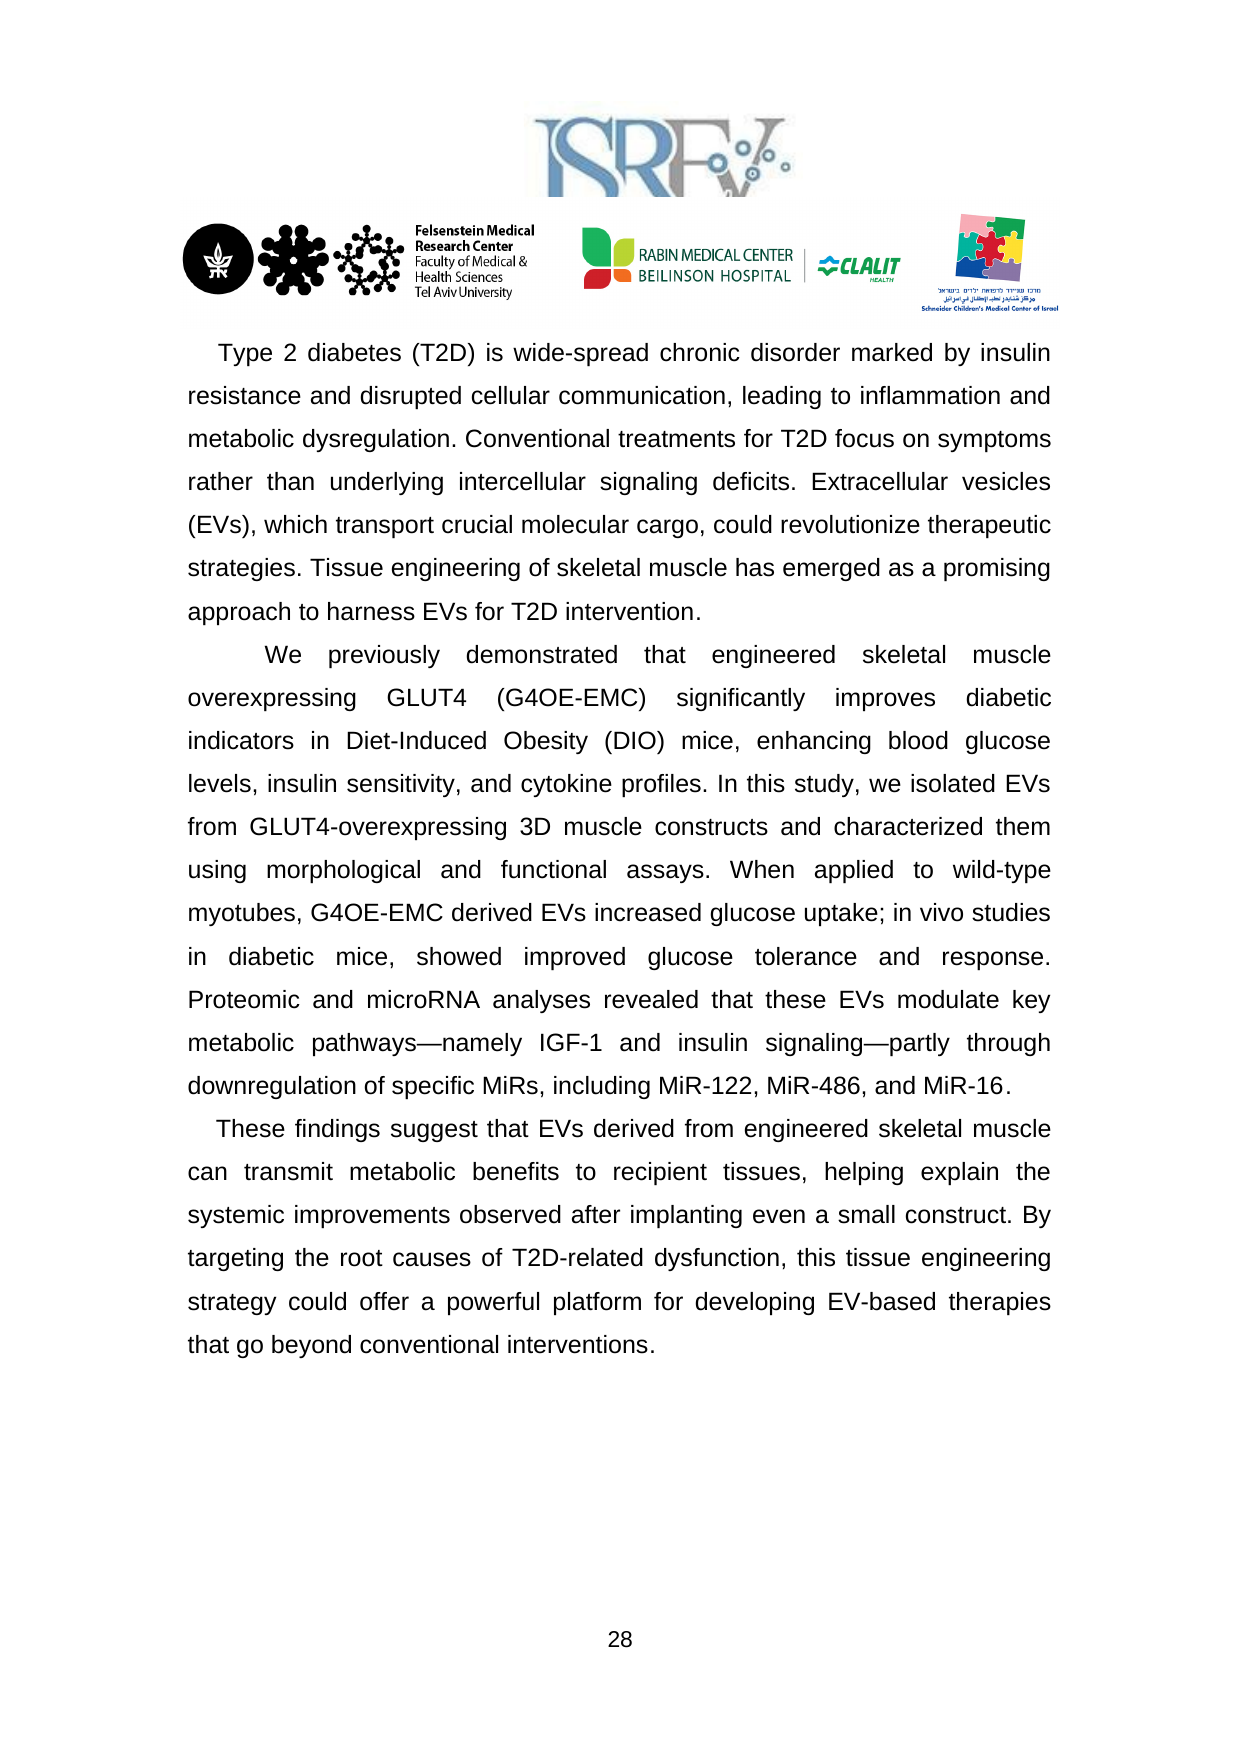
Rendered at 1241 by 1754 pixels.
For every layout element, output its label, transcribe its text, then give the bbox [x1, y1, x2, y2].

text Type 2 diabetes (T2D) is wide-spread chronic disorder marked by insulin resistance and disrupted cellular communication, leading to inflammation and metabolic dysregulation. Conventional treatments for T2D focus on symptoms rather than underlying intercellular signaling deficits. Extracellular vesicles (EVs), which transport crucial molecular cargo, could revolutionize therapeutic strategies. Tissue engineering of skeletal muscle has emerged as a promising approach to harness EVs for T2D intervention. [187, 338, 1053, 625]
text These findings suggest that EVs derived from engineered skeletal muscle can transmit metabolic benefits to recipient tissues, helping explain the systemic improvements observed after implanting even a small construct. By targeting the root causes of T2D-related dysfunction, this tissue engineering strategy could offer a powerful platform for developing EV-based therapies that go beyond conventional interventions. [187, 1114, 1053, 1358]
picture [180, 101, 1060, 329]
text We previously demonstrated that engineered skeletal muscle overexpressing GLUT4 (G4OE-EMC) significantly improves diabetic indicators in Diet-Induced Obesity (DIO) mice, enhancing blood glucose levels, insulin sensitivity, and cytokine profiles. In this study, we isolated EVs from GLUT4-overexpressing 3D muscle constructs and characterized them using morphological and functional assays. When applied to wild-type myotubes, G4OE-EMC derived EVs increased glucose uptake; in vivo studies in diabetic mice, showed improved glucose tolerance and response. Proteomic and microRNA analyses revealed that these EVs modulate key metabolic pathways—namely IGF-1 and insulin signaling—partly through downregulation of specific MiRs, including MiR-122, MiR-486, and MiR-16. [187, 640, 1053, 1100]
